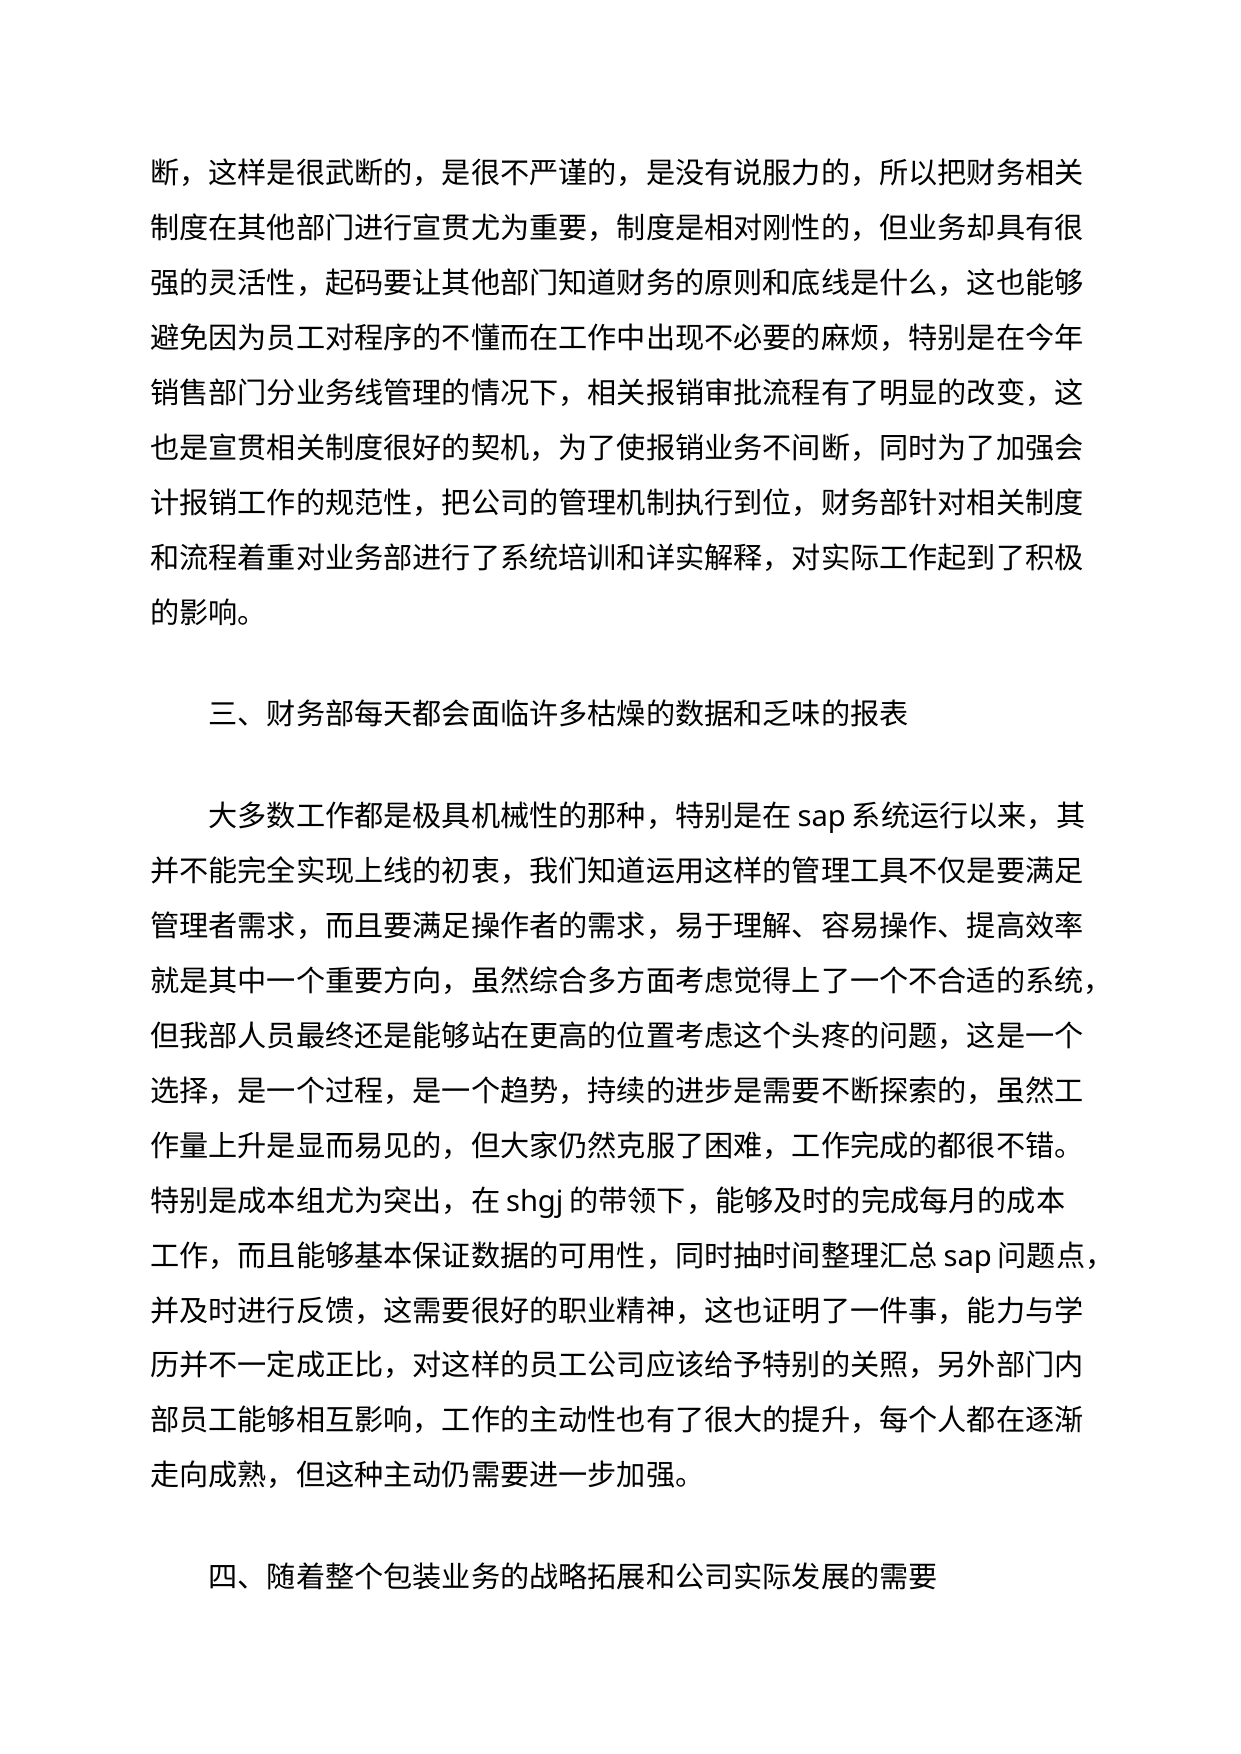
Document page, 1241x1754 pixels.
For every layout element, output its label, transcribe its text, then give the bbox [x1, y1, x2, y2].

text 三、财务部每天都会面临许多枯燥的数据和乏味的报表 [150, 691, 1090, 733]
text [150, 150, 1090, 631]
text 大多数工作都是极具机械性的那种，特别是在sap系统运行以来，其并不能完全实现上线的初衷，我们知道运用这样的管理工具不仅是要满足管理者需求，而且要满足操作者的需求，易于理解、容易操作、提高效率就是其中一个重要方向，虽然综合多方面考虑觉得上了一个不合适的系统，但我部人员最终还是能够站在更高的位置考虑这个头疼的问题，这是一个选择，是一个过程，是一个趋势，持续的进步是需要不断探索的，虽然工作量上升是显而易见的，但大家仍然克服了困难，工作完成的都很不错。特别是成本组尤为突出，在shgj的带领下，能够及时的完成每月的成本工作，而且能够基本保证数据的可用性，同时抽时间整理汇总sap问题点，并及时进行反馈，这需要很好的职业精神，这也证明了一件事，能力与学历并不一定成正比，对这样的员工公司应该给予特别的关照，另外部门内部员工能够相互影响，工作的主动性也有了很大的提升，每个人都在逐渐走向成熟，但这种主动仍需要进一步加强。 [150, 793, 1090, 1494]
text 四、随着整个包装业务的战略拓展和公司实际发展的需要 [150, 1553, 1090, 1596]
